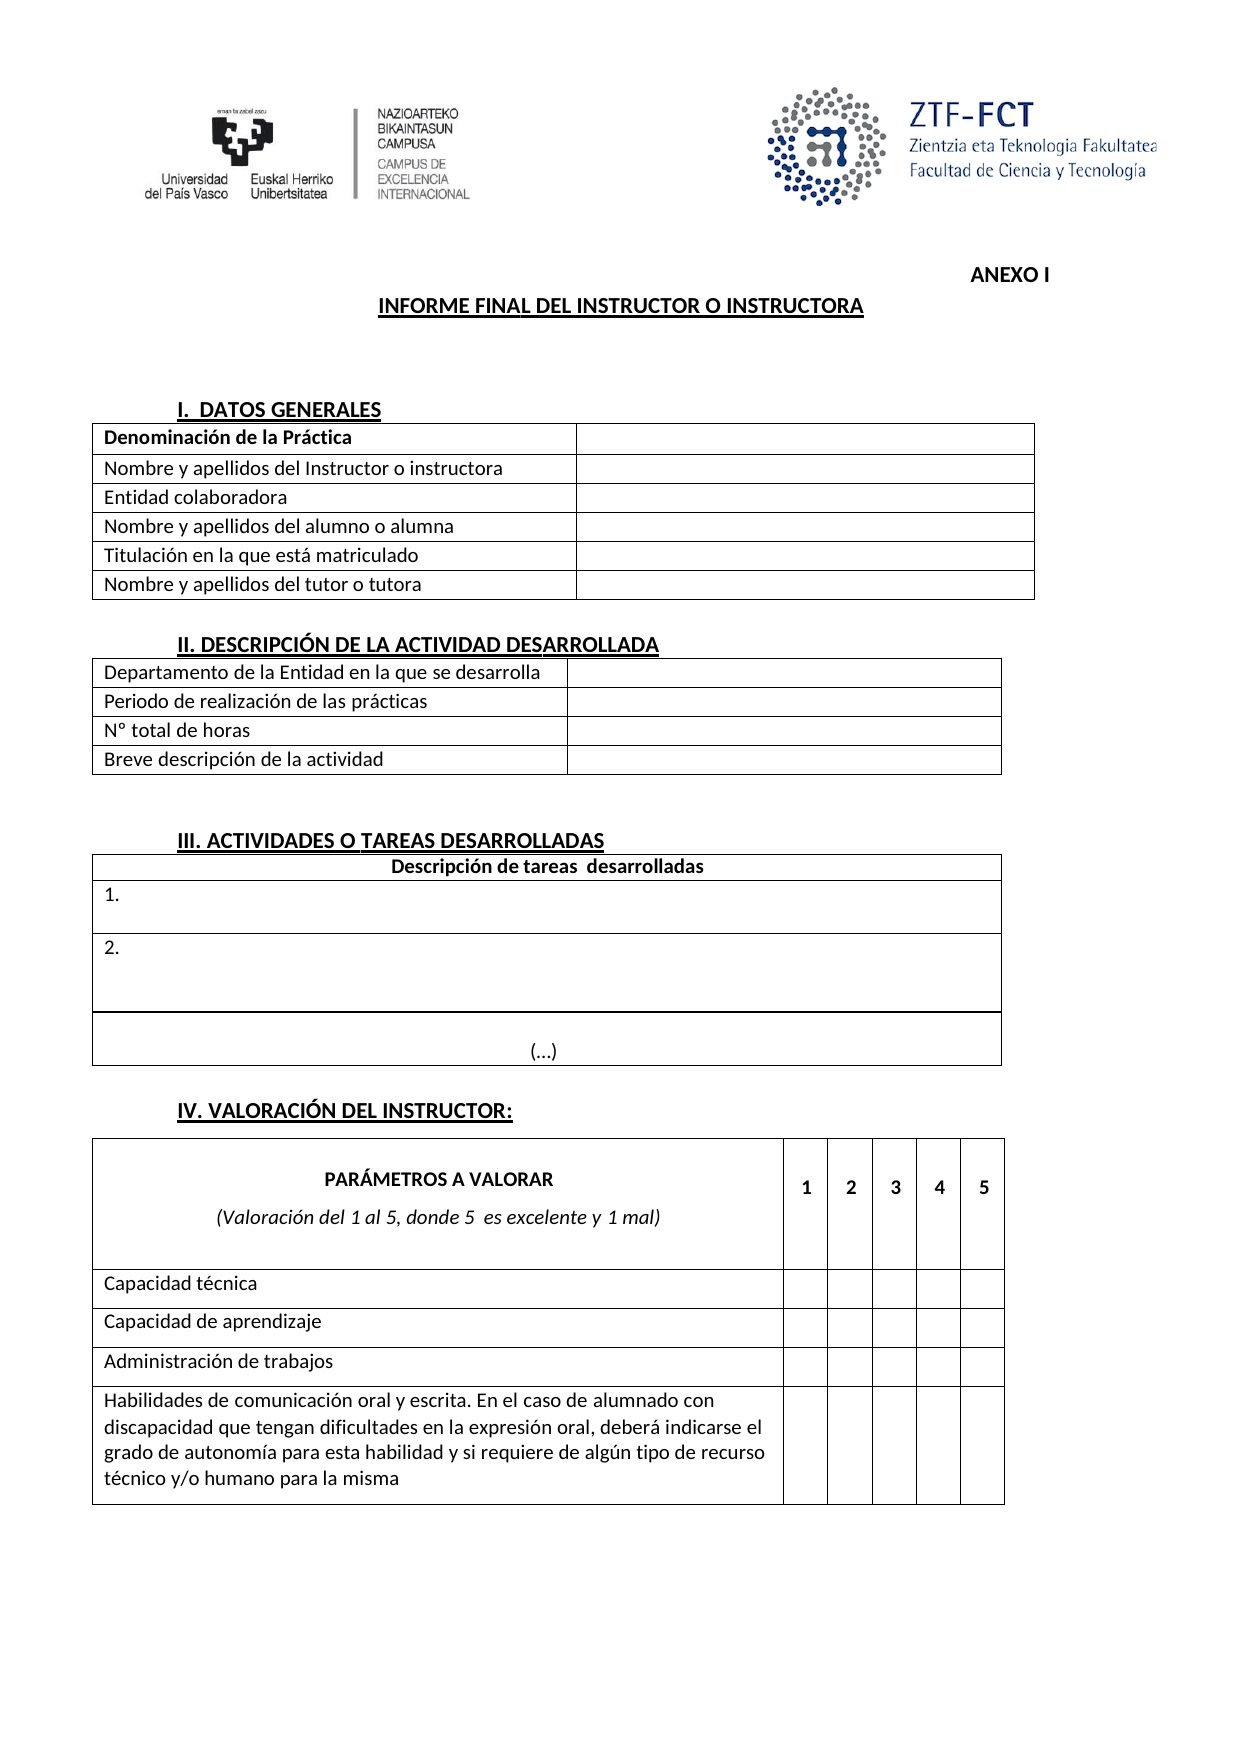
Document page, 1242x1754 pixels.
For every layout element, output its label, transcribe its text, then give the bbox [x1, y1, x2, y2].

table_cell [828, 1387, 872, 1504]
text ANEXO I [970, 260, 1123, 288]
table_header 3 [873, 1139, 916, 1269]
table_cell Nombre y apellidos del tutor o tutora [93, 571, 576, 599]
table_cell Capacidad técnica [93, 1270, 783, 1308]
table_header 1 [784, 1139, 827, 1269]
table_cell [577, 571, 1034, 599]
table_header [568, 659, 1001, 687]
table_cell (…) [93, 1013, 1001, 1064]
text IV. VALORACIÓN DEL INSTRUCTOR: [177, 1096, 1123, 1124]
text INFORME FINAL DEL INSTRUCTOR O INSTRUCTORA [378, 291, 869, 319]
table_cell Nº total de horas [93, 717, 567, 745]
table_cell [568, 746, 1001, 774]
table_header 2 [828, 1139, 872, 1269]
picture [767, 87, 1157, 206]
table_cell [917, 1348, 960, 1386]
table_cell [568, 688, 1001, 716]
table_header 4 [917, 1139, 960, 1269]
table_cell [784, 1348, 827, 1386]
table_cell [961, 1309, 1004, 1347]
table_cell 1. [93, 881, 1001, 933]
table_cell [577, 484, 1034, 512]
table_cell [784, 1309, 827, 1347]
table_cell [784, 1387, 827, 1504]
table_cell [873, 1348, 916, 1386]
table_cell [577, 455, 1034, 483]
table_cell Nombre y apellidos del alumno o alumna [93, 513, 576, 541]
table_cell Administración de trabajos [93, 1348, 783, 1386]
table_cell [873, 1270, 916, 1308]
table_cell Titulación en la que está matriculado [93, 542, 576, 570]
table_cell [828, 1309, 872, 1347]
table_header [577, 424, 1034, 454]
table_cell [828, 1348, 872, 1386]
table_cell [873, 1309, 916, 1347]
table_header 5 [961, 1139, 1004, 1269]
table_header PARÁMETROS A VALORAR (Valoración del 1 al 5, donde 5 es excelente y 1 mal) [93, 1139, 783, 1269]
table_cell [961, 1348, 1004, 1386]
table_cell [917, 1309, 960, 1347]
table_cell 2. [93, 934, 1001, 1011]
table_cell [568, 717, 1001, 745]
table_cell Nombre y apellidos del Instructor o instructora [93, 455, 576, 483]
table_cell Habilidades de comunicación oral y escrita. En el caso de alumnado con discapacidad que tengan dificultades en la expresión oral, deberá indicarse el grado de autonomía para esta habilidad y si requiere de algún tipo de recurso técnico y/o humano para la misma [93, 1387, 783, 1504]
table_header Descripción de tareas desarrolladas [93, 855, 1001, 880]
table_cell [873, 1387, 916, 1504]
table_header Denominación de la Práctica [93, 424, 576, 454]
table_header Departamento de la Entidad en la que se desarrolla [93, 659, 567, 687]
text III. ACTIVIDADES O TAREAS DESARROLLADAS [177, 826, 1123, 854]
table_cell [961, 1387, 1004, 1504]
picture [103, 73, 511, 234]
table_cell [917, 1270, 960, 1308]
text I. DATOS GENERALES [177, 396, 1123, 423]
table_cell [917, 1387, 960, 1504]
table_cell Breve descripción de la actividad [93, 746, 567, 774]
table_cell [577, 513, 1034, 541]
table_cell [828, 1270, 872, 1308]
table_cell Periodo de realización de las prácticas [93, 688, 567, 716]
table_cell Capacidad de aprendizaje [93, 1309, 783, 1347]
table_cell Entidad colaboradora [93, 484, 576, 512]
table_cell [577, 542, 1034, 570]
table_cell [961, 1270, 1004, 1308]
text II. DESCRIPCIÓN DE LA ACTIVIDAD DESARROLLADA [177, 630, 1123, 658]
table_cell [784, 1270, 827, 1308]
